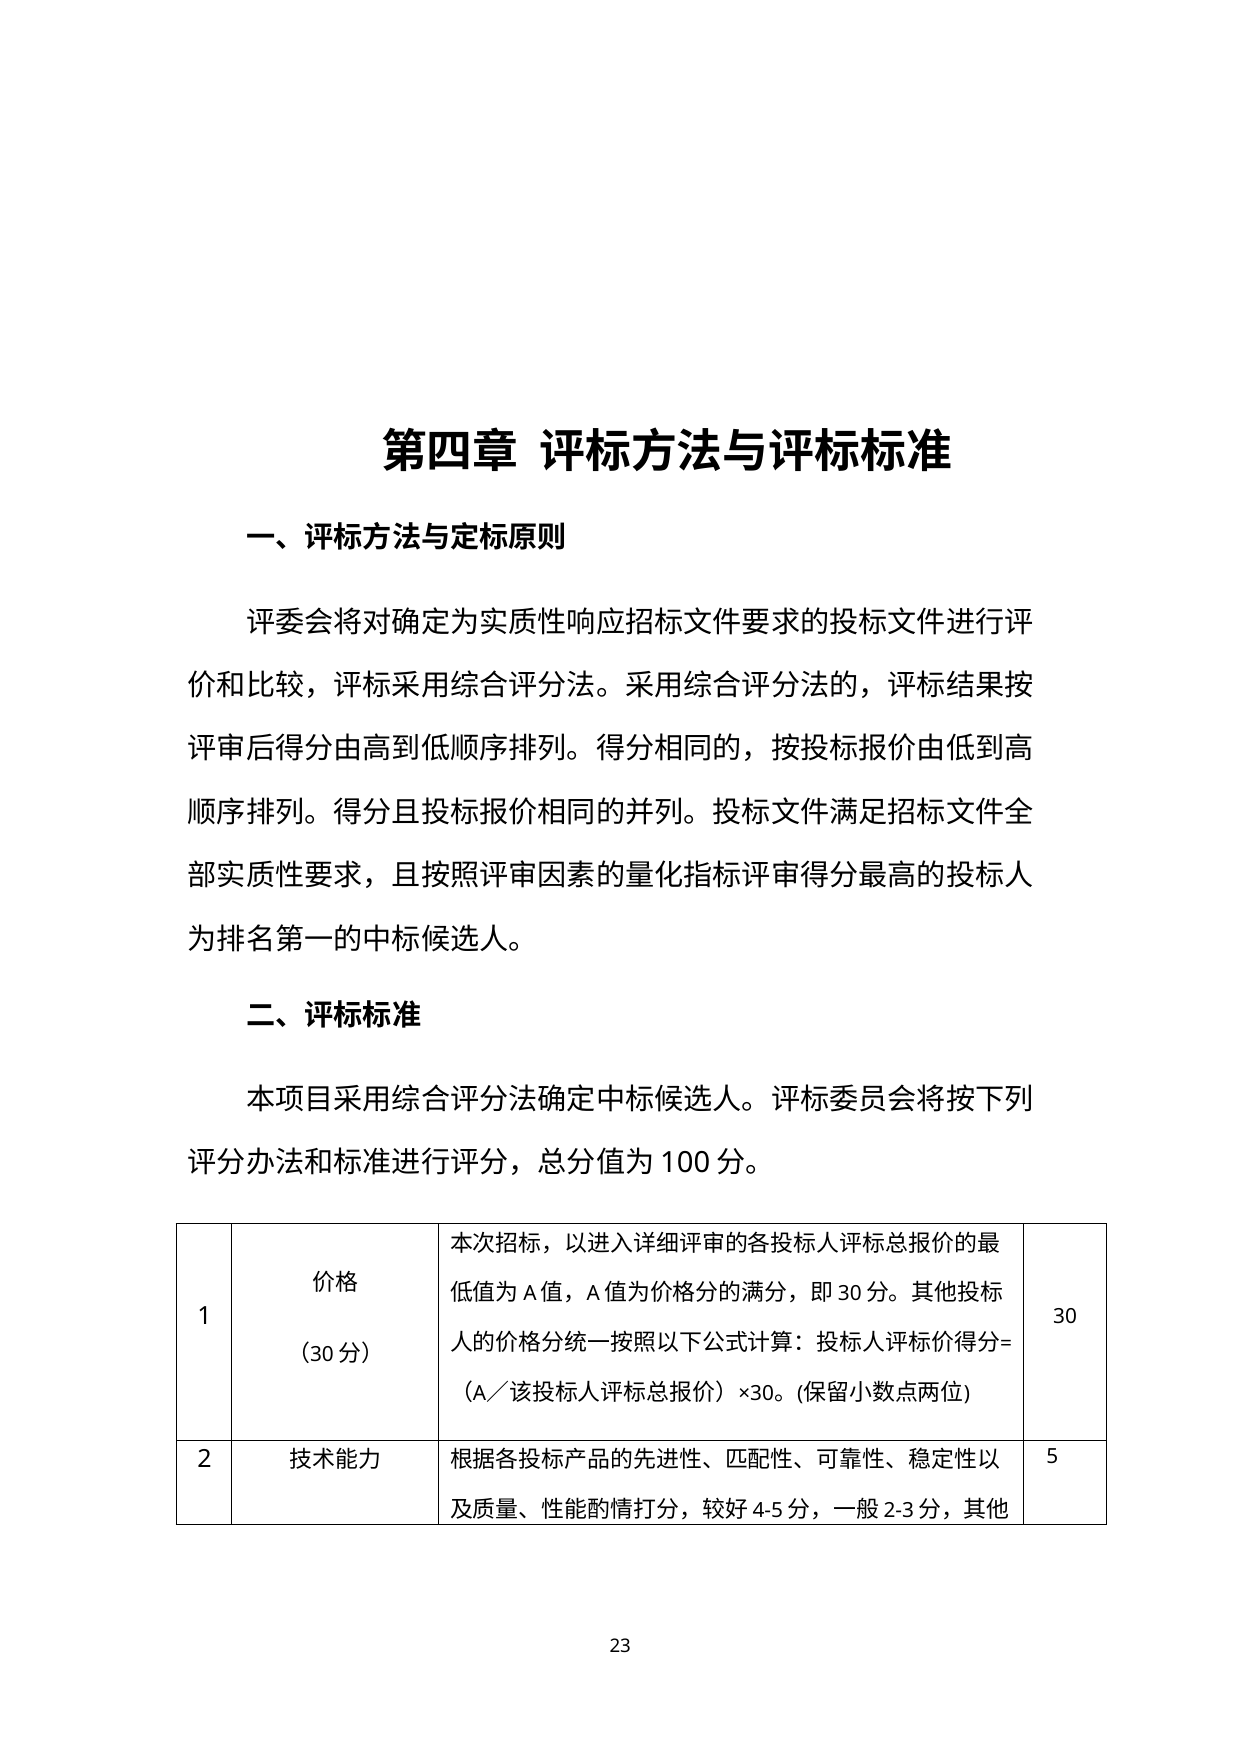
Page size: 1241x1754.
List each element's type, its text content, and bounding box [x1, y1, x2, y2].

table_header 1 [177, 1224, 231, 1440]
table_cell 5 [1024, 1441, 1106, 1524]
text 一、评标方法与定标原则 [187, 514, 1053, 556]
table_header 30 [1024, 1224, 1106, 1440]
table_cell 技术能力 （35分） [232, 1441, 438, 1524]
text 本项目采用综合评分法确定中标候选人。评标委员会将按下列评分办法和标准进行评分，总分值为100分。 [187, 1076, 1053, 1181]
subtitle 第四章 评标方法与评标标准 [187, 414, 1053, 481]
table_header 价格 （30分） [232, 1224, 438, 1440]
table_cell 2 [177, 1441, 231, 1524]
table_header 本次招标，以进入详细评审的各投标人评标总报价的最低值为A值，A值为价格分的满分，即30分。其他投标人的价格分统一按照以下公式计算：投标人评标价得分=（A／该投标人评标总报价）×30。(保留小数点两位) [439, 1224, 1023, 1440]
text 二、评标标准 [187, 991, 1053, 1033]
text 评委会将对确定为实质性响应招标文件要求的投标文件进行评价和比较，评标采用综合评分法。采用综合评分法的，评标结果按评审后得分由高到低顺序排列。得分相同的，按投标报价由低到高顺序排列。得分且投标报价相同的并列。投标文件满足招标文件全部实质性要求，且按照评审因素的量化指标评审得分最高的投标人为排名第一的中标候选人。 [187, 598, 1053, 958]
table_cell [439, 1441, 1023, 1524]
